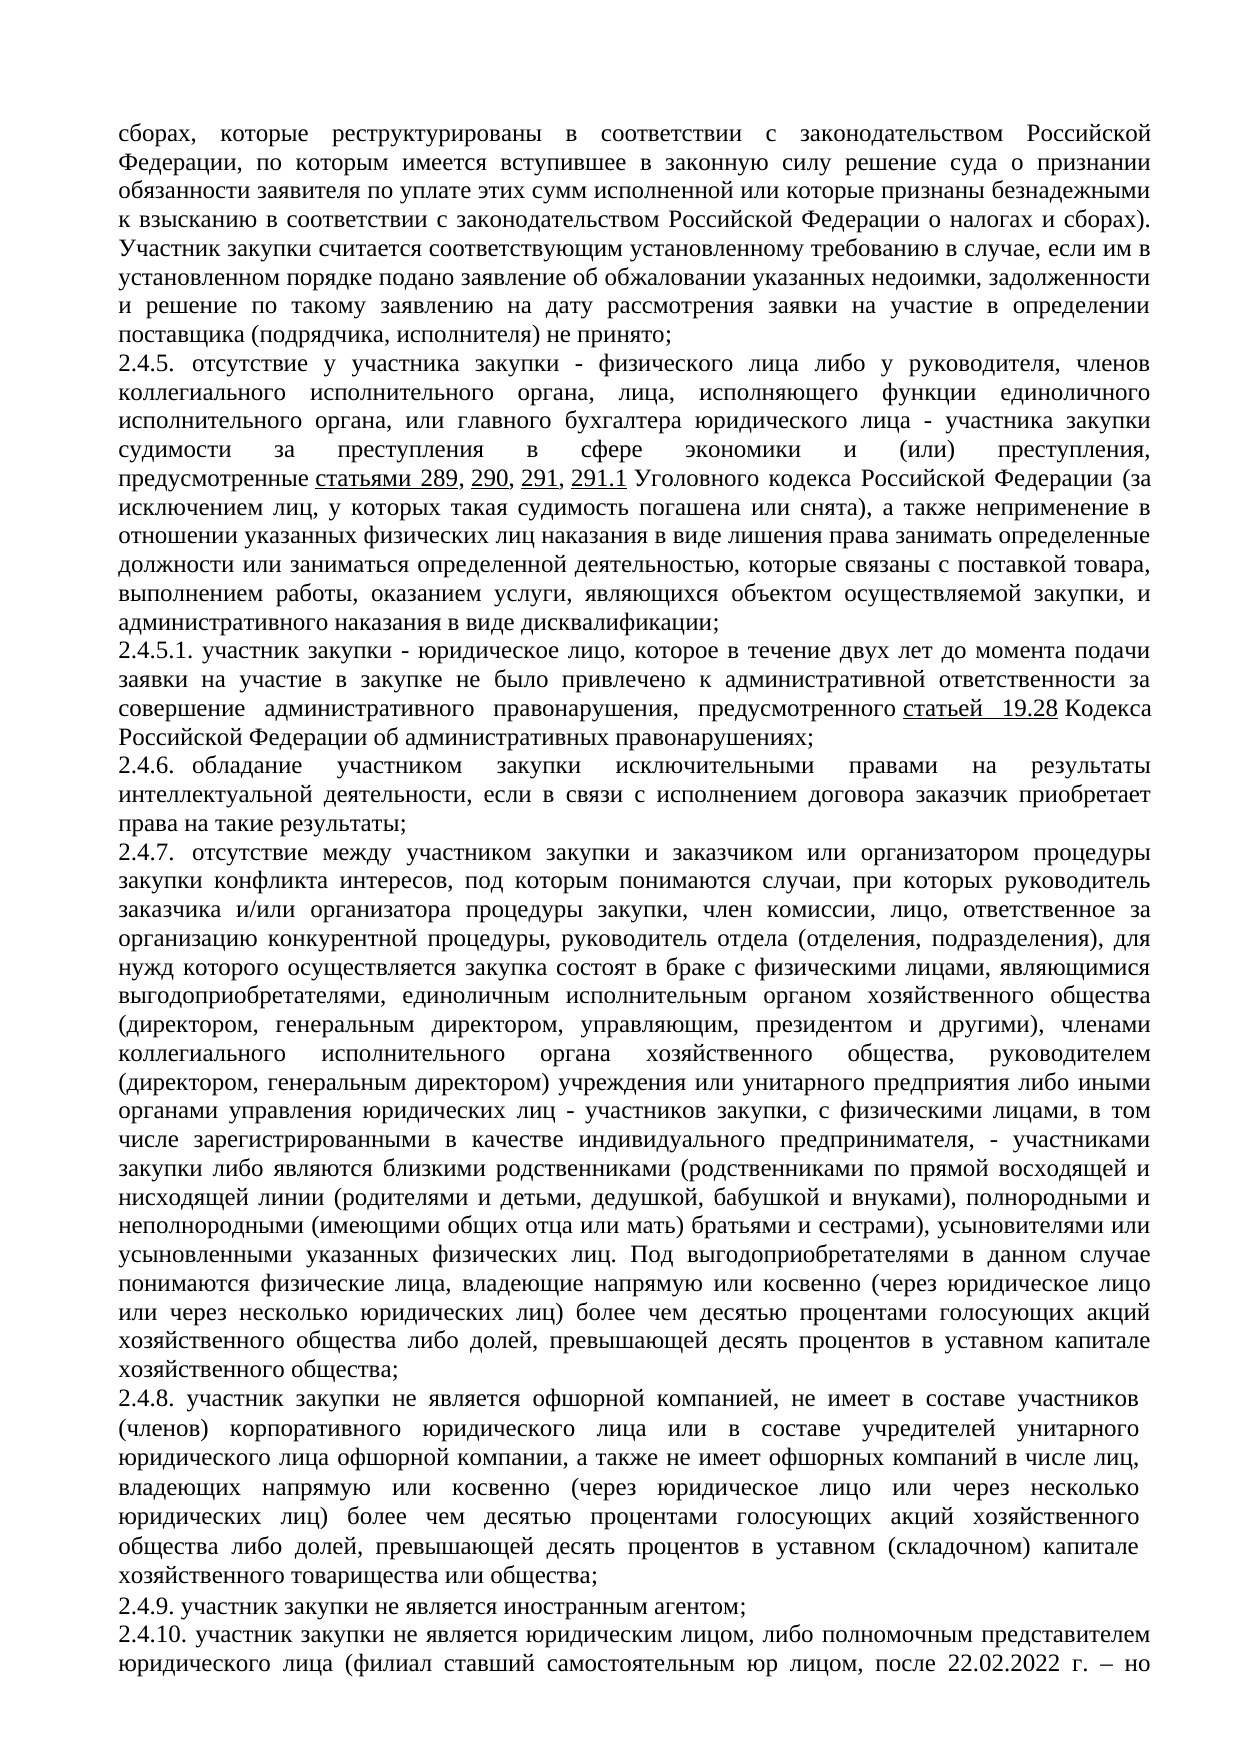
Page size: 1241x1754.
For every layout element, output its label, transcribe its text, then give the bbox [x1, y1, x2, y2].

text 2.4.7. отсутствие между участником закупки и заказчиком или организатором процедуры закупки конфликта интересов, под которым понимаются случаи, при которых руководитель заказчика и/или организатора процедуры закупки, член комиссии, лицо, ответственное за организацию конкурентной процедуры, руководитель отдела (отделения, подразделения), для нужд которого осуществляется закупка состоят в браке с физическими лицами, являющимися выгодоприобретателями, единоличным исполнительным органом хозяйственного общества (директором, генеральным директором, управляющим, президентом и другими), членами коллегиального исполнительного органа хозяйственного общества, руководителем (директором, генеральным директором) учреждения или унитарного предприятия либо иными органами управления юридических лиц - участников закупки, с физическими лицами, в том числе зарегистрированными в качестве индивидуального предпринимателя, - участниками закупки либо являются близкими родственниками (родственниками по прямой восходящей и нисходящей линии (родителями и детьми, дедушкой, бабушкой и внуками), полнородными и неполнородными (имеющими общих отца или мать) братьями и сестрами), усыновителями или усыновленными указанных физических лиц. Под выгодоприобретателями в данном случае понимаются физические лица, владеющие напрямую или косвенно (через юридическое лицо или через несколько юридических лиц) более чем десятью процентами голосующих акций хозяйственного общества либо долей, превышающей десять процентов в уставном капитале хозяйственного общества; [118, 837, 1152, 1383]
text 2.4.5.1. участник закупки - юридическое лицо, которое в течение двух лет до момента подачи заявки на участие в закупке не было привлечено к административной ответственности за совершение административного правонарушения, предусмотренного статьей 19.28 Кодекса Российской Федерации об административных правонарушениях; [118, 636, 1152, 751]
text 2.4.9. участник закупки не является иностранным агентом; [118, 1591, 1152, 1619]
text 2.4.5. отсутствие у участника закупки - физического лица либо у руководителя, членов коллегиального исполнительного органа, лица, исполняющего функции единоличного исполнительного органа, или главного бухгалтера юридического лица - участника закупки судимости за преступления в сфере экономики и (или) преступления, предусмотренные статьями 289, 290, 291, 291.1 Уголовного кодекса Российской Федерации (за исключением лиц, у которых такая судимость погашена или снята), а также неприменение в отношении указанных физических лиц наказания в виде лишения права занимать определенные должности или заниматься определенной деятельностью, которые связаны с поставкой товара, выполнением работы, оказанием услуги, являющихся объектом осуществляемой закупки, и административного наказания в виде дисквалификации; [118, 348, 1152, 636]
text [118, 1619, 1152, 1677]
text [118, 118, 1152, 348]
text 2.4.8. участник закупки не является офшорной компанией, не имеет в составе участников (членов) корпоративного юридического лица или в составе учредителей унитарного юридического лица офшорной компании, а также не имеет офшорных компаний в числе лиц, владеющих напрямую или косвенно (через юридическое лицо или через несколько юридических лиц) более чем десятью процентами голосующих акций хозяйственного общества либо долей, превышающей десять процентов в уставном (складочном) капитале хозяйственного товарищества или общества; [118, 1383, 1140, 1589]
text 2.4.6. обладание участником закупки исключительными правами на результаты интеллектуальной деятельности, если в связи с исполнением договора заказчик приобретает права на такие результаты; [118, 751, 1152, 837]
